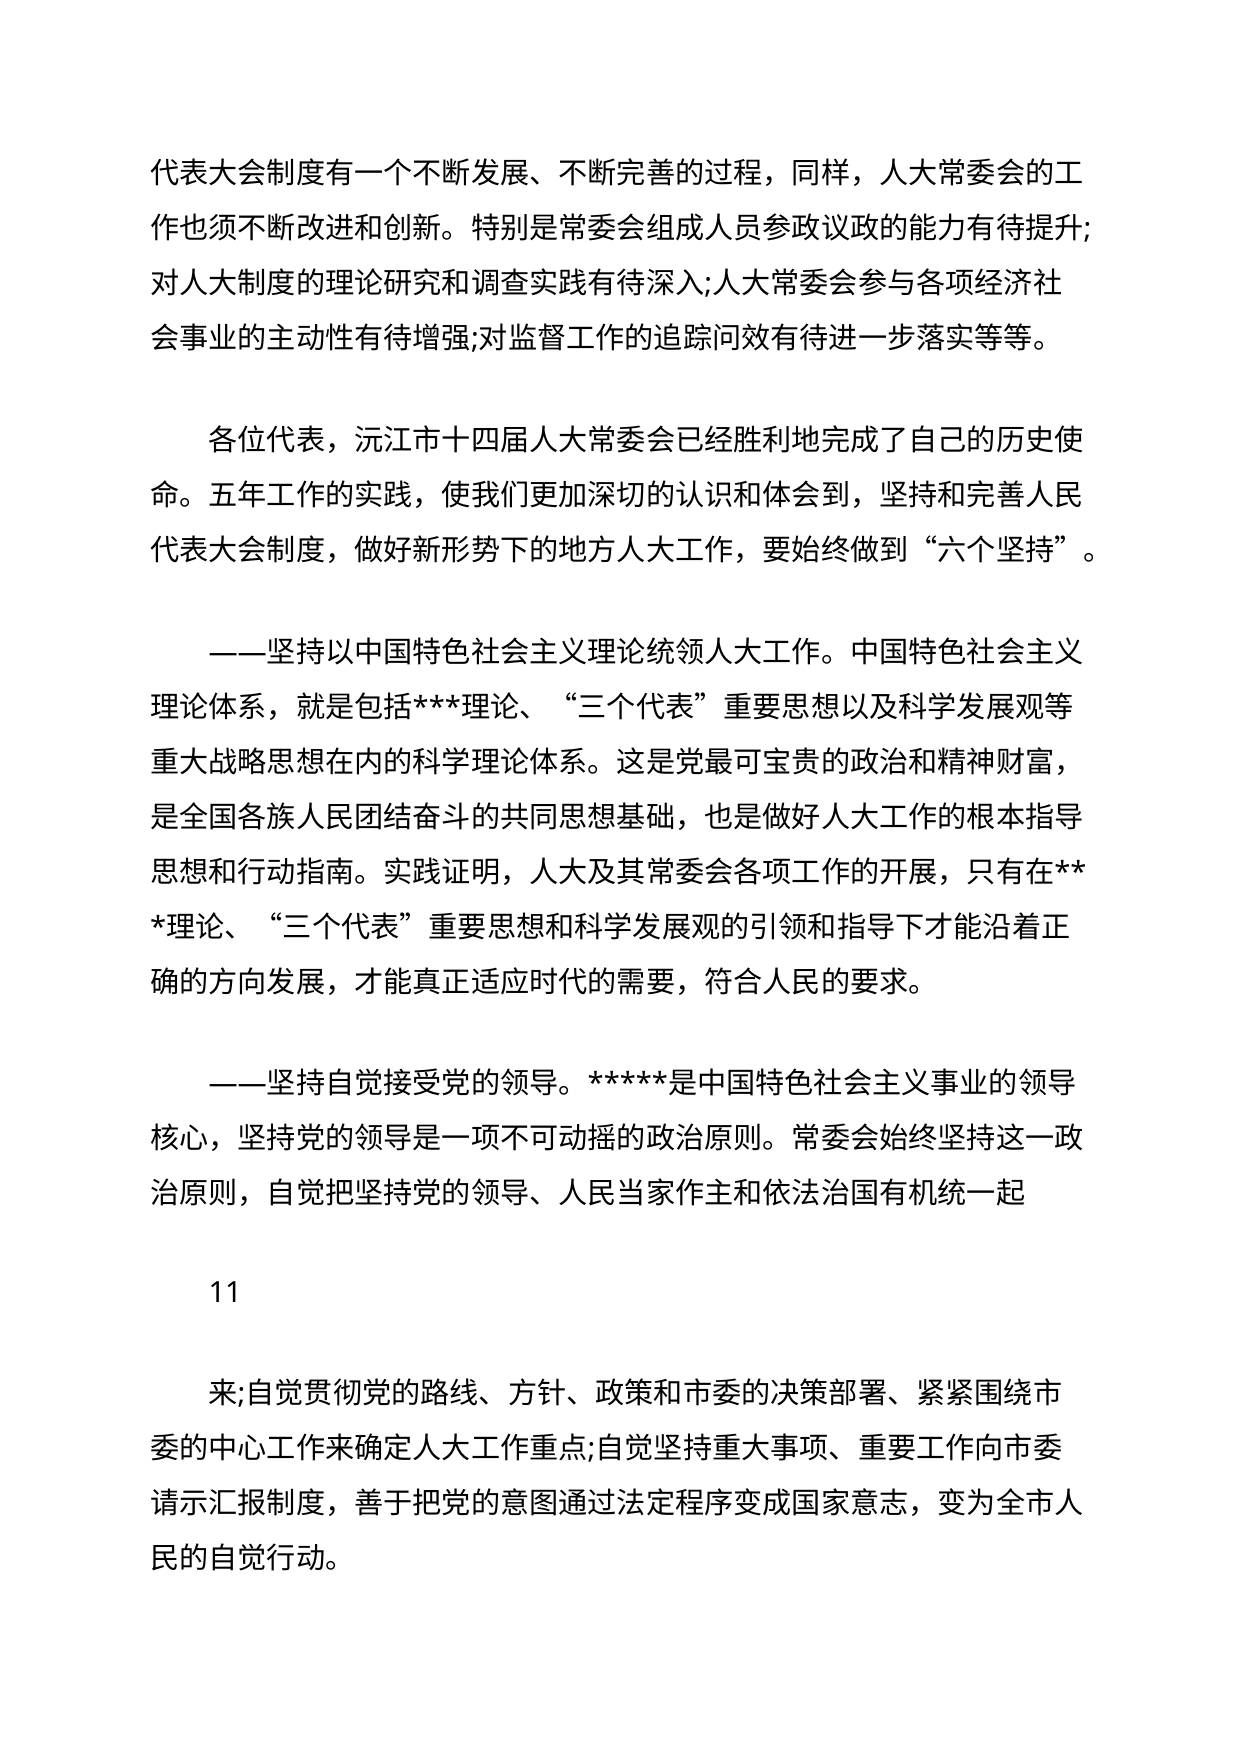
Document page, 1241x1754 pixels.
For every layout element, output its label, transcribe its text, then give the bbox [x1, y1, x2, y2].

text 来;自觉贯彻党的路线、方针、政策和市委的决策部署、紧紧围绕市委的中心工作来确定人大工作重点;自觉坚持重大事项、重要工作向市委请示汇报制度，善于把党的意图通过法定程序变成国家意志，变为全市人民的自觉行动。 [150, 1370, 1090, 1577]
text ——坚持以中国特色社会主义理论统领人大工作。中国特色社会主义理论体系，就是包括***理论、“三个代表”重要思想以及科学发展观等重大战略思想在内的科学理论体系。这是党最可宝贵的政治和精神财富，是全国各族人民团结奋斗的共同思想基础，也是做好人大工作的根本指导思想和行动指南。实践证明，人大及其常委会各项工作的开展，只有在***理论、“三个代表”重要思想和科学发展观的引领和指导下才能沿着正确的方向发展，才能真正适应时代的需要，符合人民的要求。 [150, 628, 1090, 1001]
text 11 [150, 1272, 1090, 1311]
text ——坚持自觉接受党的领导。*****是中国特色社会主义事业的领导核心，坚持党的领导是一项不可动摇的政治原则。常委会始终坚持这一政治原则，自觉把坚持党的领导、人民当家作主和依法治国有机统一起 [150, 1060, 1090, 1212]
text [150, 150, 1090, 357]
text 各位代表，沅江市十四届人大常委会已经胜利地完成了自己的历史使命。五年工作的实践，使我们更加深切的认识和体会到，坚持和完善人民代表大会制度，做好新形势下的地方人大工作，要始终做到“六个坚持”。 [150, 417, 1090, 569]
